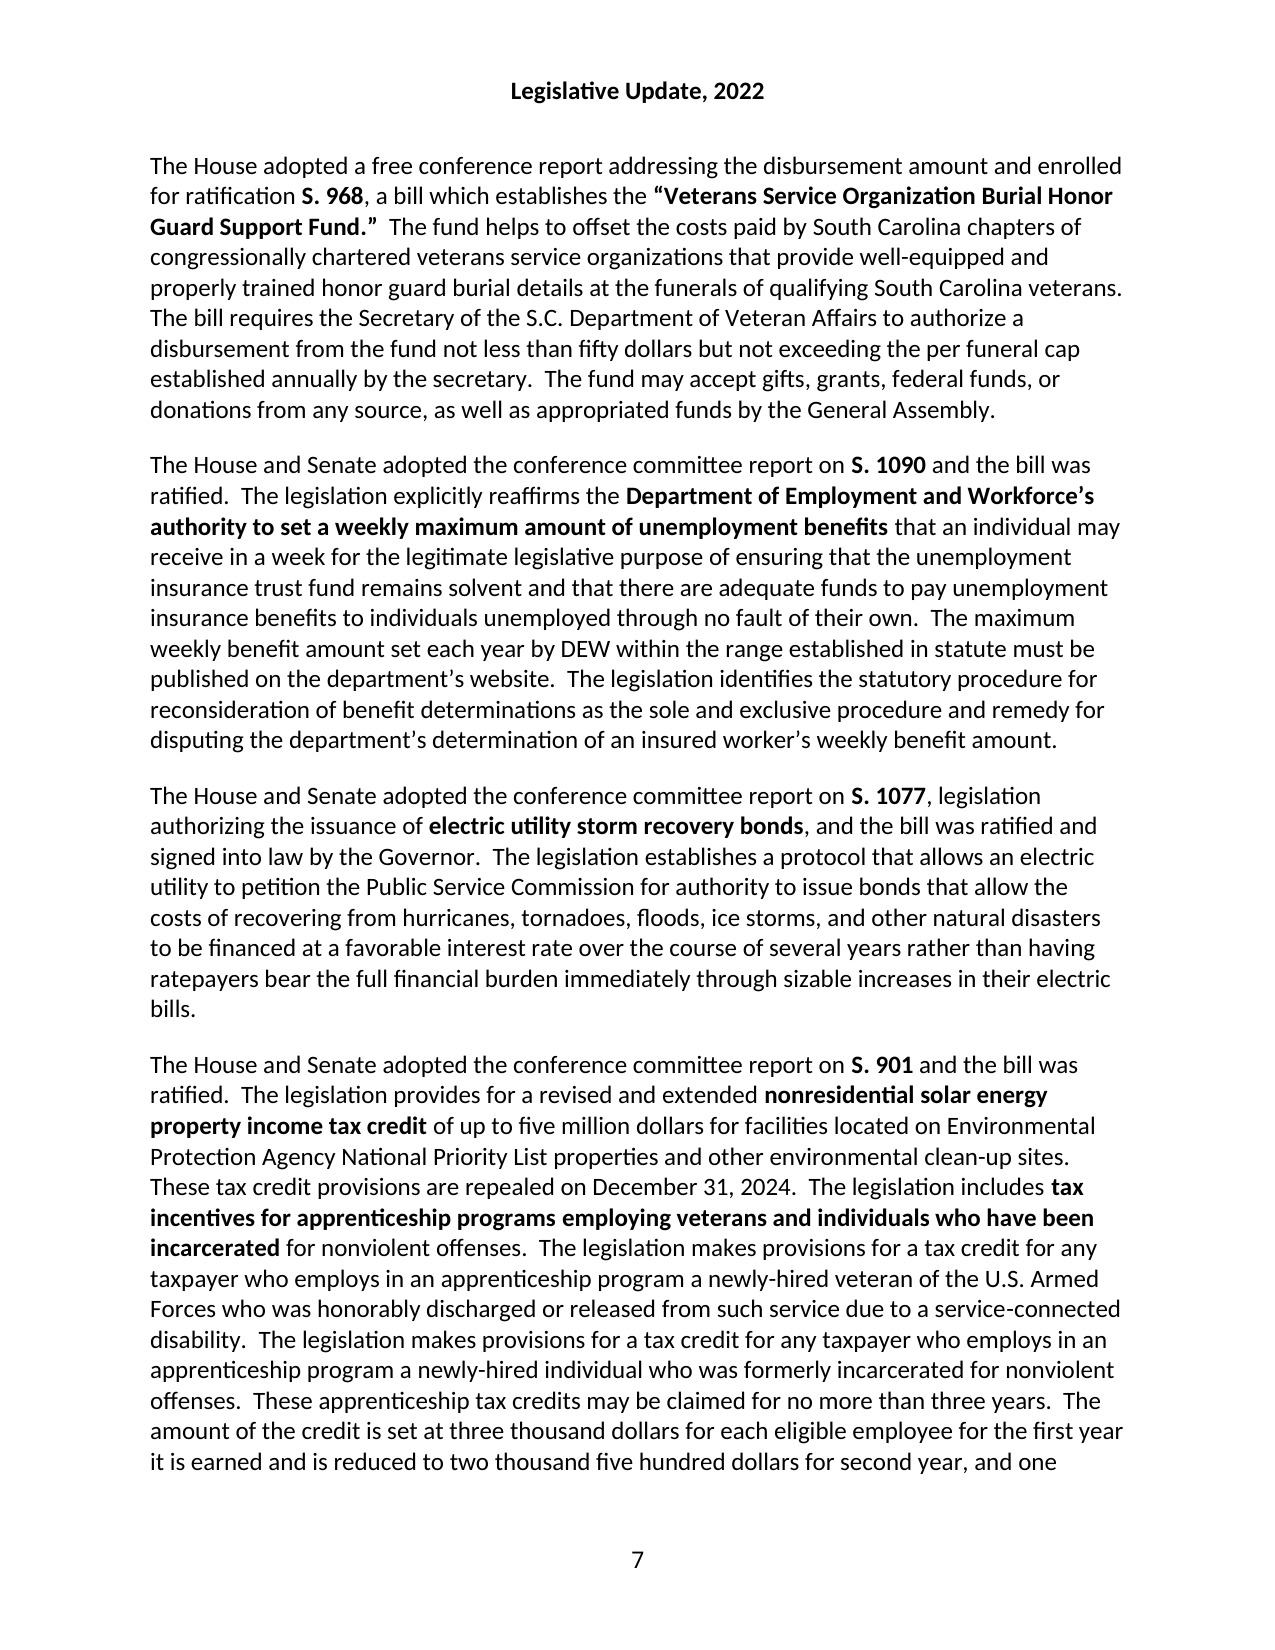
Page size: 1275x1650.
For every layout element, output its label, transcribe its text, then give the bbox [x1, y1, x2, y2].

text The House adopted a free conference report addressing the disbursement amount and enrolled for ratification S. 968, a bill which establishes the “Veterans Service Organization Burial Honor Guard Support Fund.” The fund helps to offset the costs paid by South Carolina chapters of congressionally chartered veterans service organizations that provide well-equipped and properly trained honor guard burial details at the funerals of qualifying South Carolina veterans. The bill requires the Secretary of the S.C. Department of Veteran Affairs to authorize a disbursement from the fund not less than fifty dollars but not exceeding the per funeral cap established annually by the secretary. The fund may accept gifts, grants, federal funds, or donations from any source, as well as appropriated funds by the General Assembly. [150, 150, 1125, 425]
text The House and Senate adopted the conference committee report on S. 1077, legislation authorizing the issuance of electric utility storm recovery bonds, and the bill was ratified and signed into law by the Governor. The legislation establishes a protocol that allows an electric utility to petition the Public Service Commission for authority to issue bonds that allow the costs of recovering from hurricanes, tornadoes, floods, ice storms, and other natural disasters to be financed at a favorable interest rate over the course of several years rather than having ratepayers bear the full financial burden immediately through sizable increases in their electric bills. [150, 780, 1125, 1024]
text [150, 1049, 1125, 1476]
text The House and Senate adopted the conference committee report on S. 1090 and the bill was ratified. The legislation explicitly reaffirms the Department of Employment and Workforce’s authority to set a weekly maximum amount of unemployment benefits that an individual may receive in a week for the legitimate legislative purpose of ensuring that the unemployment insurance trust fund remains solvent and that there are adequate funds to pay unemployment insurance benefits to individuals unemployed through no fault of their own. The maximum weekly benefit amount set each year by DEW within the range established in statute must be published on the department’s website. The legislation identifies the statutory procedure for reconsideration of benefit determinations as the sole and exclusive procedure and remedy for disputing the department’s determination of an insured worker’s weekly benefit amount. [150, 450, 1125, 755]
